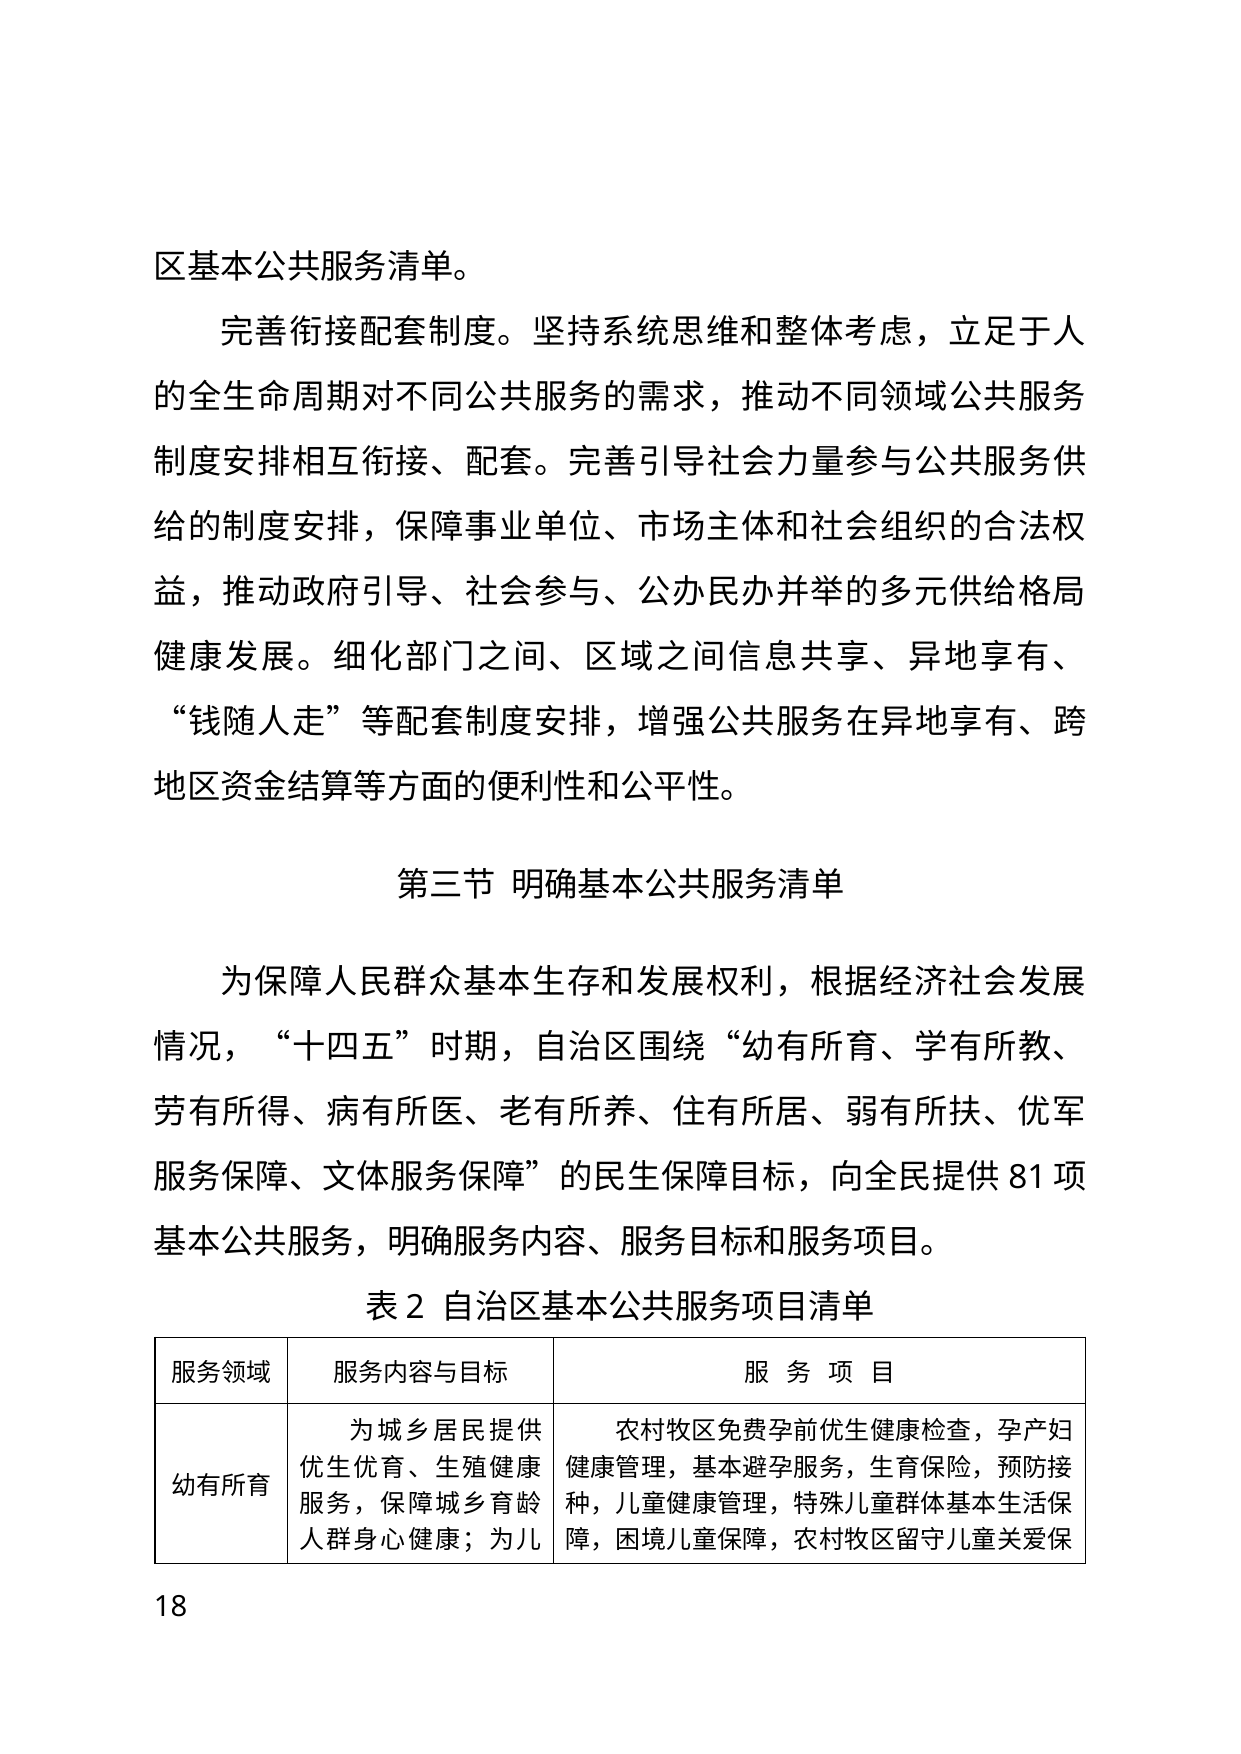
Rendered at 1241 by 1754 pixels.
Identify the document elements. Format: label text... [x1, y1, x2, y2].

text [153, 231, 1087, 296]
text 完善衔接配套制度。坚持系统思维和整体考虑，立足于人的全生命周期对不同公共服务的需求，推动不同领域公共服务制度安排相互衔接、配套。完善引导社会力量参与公共服务供给的制度安排，保障事业单位、市场主体和社会组织的合法权益，推动政府引导、社会参与、公办民办并举的多元供给格局健康发展。细化部门之间、区域之间信息共享、异地享有、“钱随人走”等配套制度安排，增强公共服务在异地享有、跨地区资金结算等方面的便利性和公平性。 [153, 296, 1087, 816]
text 第三节 明确基本公共服务清单 [153, 849, 1087, 914]
table_header 服 务 项 目 [554, 1338, 1085, 1403]
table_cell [554, 1404, 1085, 1563]
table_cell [288, 1404, 553, 1563]
text 表2 自治区基本公共服务项目清单 [153, 1272, 1087, 1337]
text 为保障人民群众基本生存和发展权利，根据经济社会发展情况，“十四五”时期，自治区围绕“幼有所育、学有所教、劳有所得、病有所医、老有所养、住有所居、弱有所扶、优军服务保障、文体服务保障”的民生保障目标，向全民提供81项基本公共服务，明确服务内容、服务目标和服务项目。 [153, 947, 1087, 1272]
table_cell 幼有所育 [156, 1404, 287, 1563]
table_header 服务内容与目标 [288, 1338, 553, 1403]
table_header 服务领域 [156, 1338, 287, 1403]
